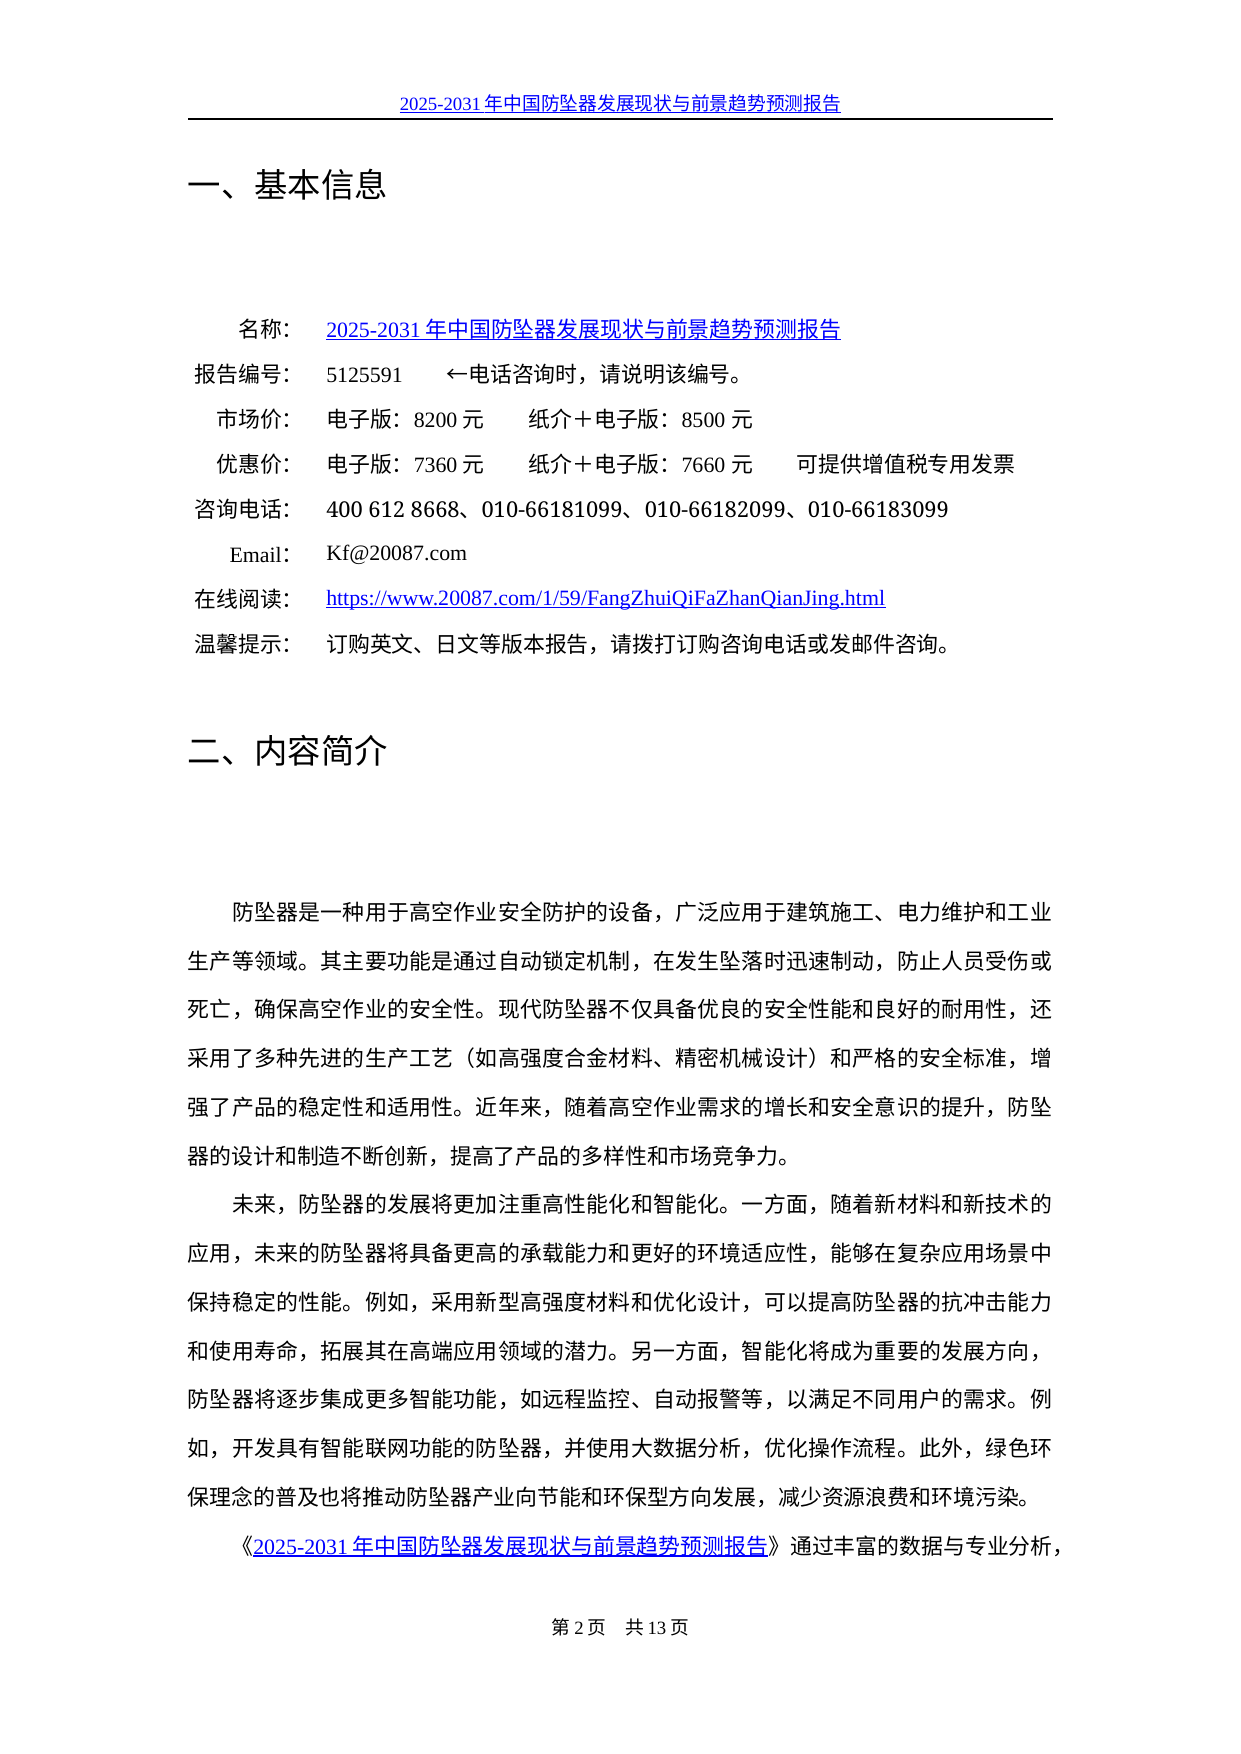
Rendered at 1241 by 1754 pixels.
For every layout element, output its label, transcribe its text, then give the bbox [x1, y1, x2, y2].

table_cell 5125591 ←电话咨询时，请说明该编号。 [315, 357, 1073, 402]
table_cell [315, 582, 1073, 627]
table_cell 电子版：7360 元 纸介＋电子版：7660 元 可提供增值税专用发票 [315, 447, 1073, 492]
table_cell Email： [167, 537, 315, 582]
table_header 2025-2031年中国防坠器发展现状与前景趋势预测报告 [315, 312, 1073, 357]
table_cell 报告编号： [167, 357, 315, 402]
table_cell 400 612 8668、010-66181099、010-66182099、010-66183099 [315, 492, 1073, 537]
table_cell 订购英文、日文等版本报告，请拨打订购咨询电话或发邮件咨询。 [315, 627, 1073, 672]
table_cell 优惠价： [167, 447, 315, 492]
title 二、内容简介 [187, 717, 1053, 782]
table_cell 电子版：8200 元 纸介＋电子版：8500 元 [315, 402, 1073, 447]
table_cell 咨询电话： [167, 492, 315, 537]
table_cell 在线阅读： [167, 582, 315, 627]
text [187, 894, 1053, 1561]
table_cell 市场价： [167, 402, 315, 447]
title 一、基本信息 [187, 150, 1053, 215]
table_cell 温馨提示： [167, 627, 315, 672]
table_cell Kf@20087.com [315, 537, 1073, 582]
table_header 名称： [167, 312, 315, 357]
